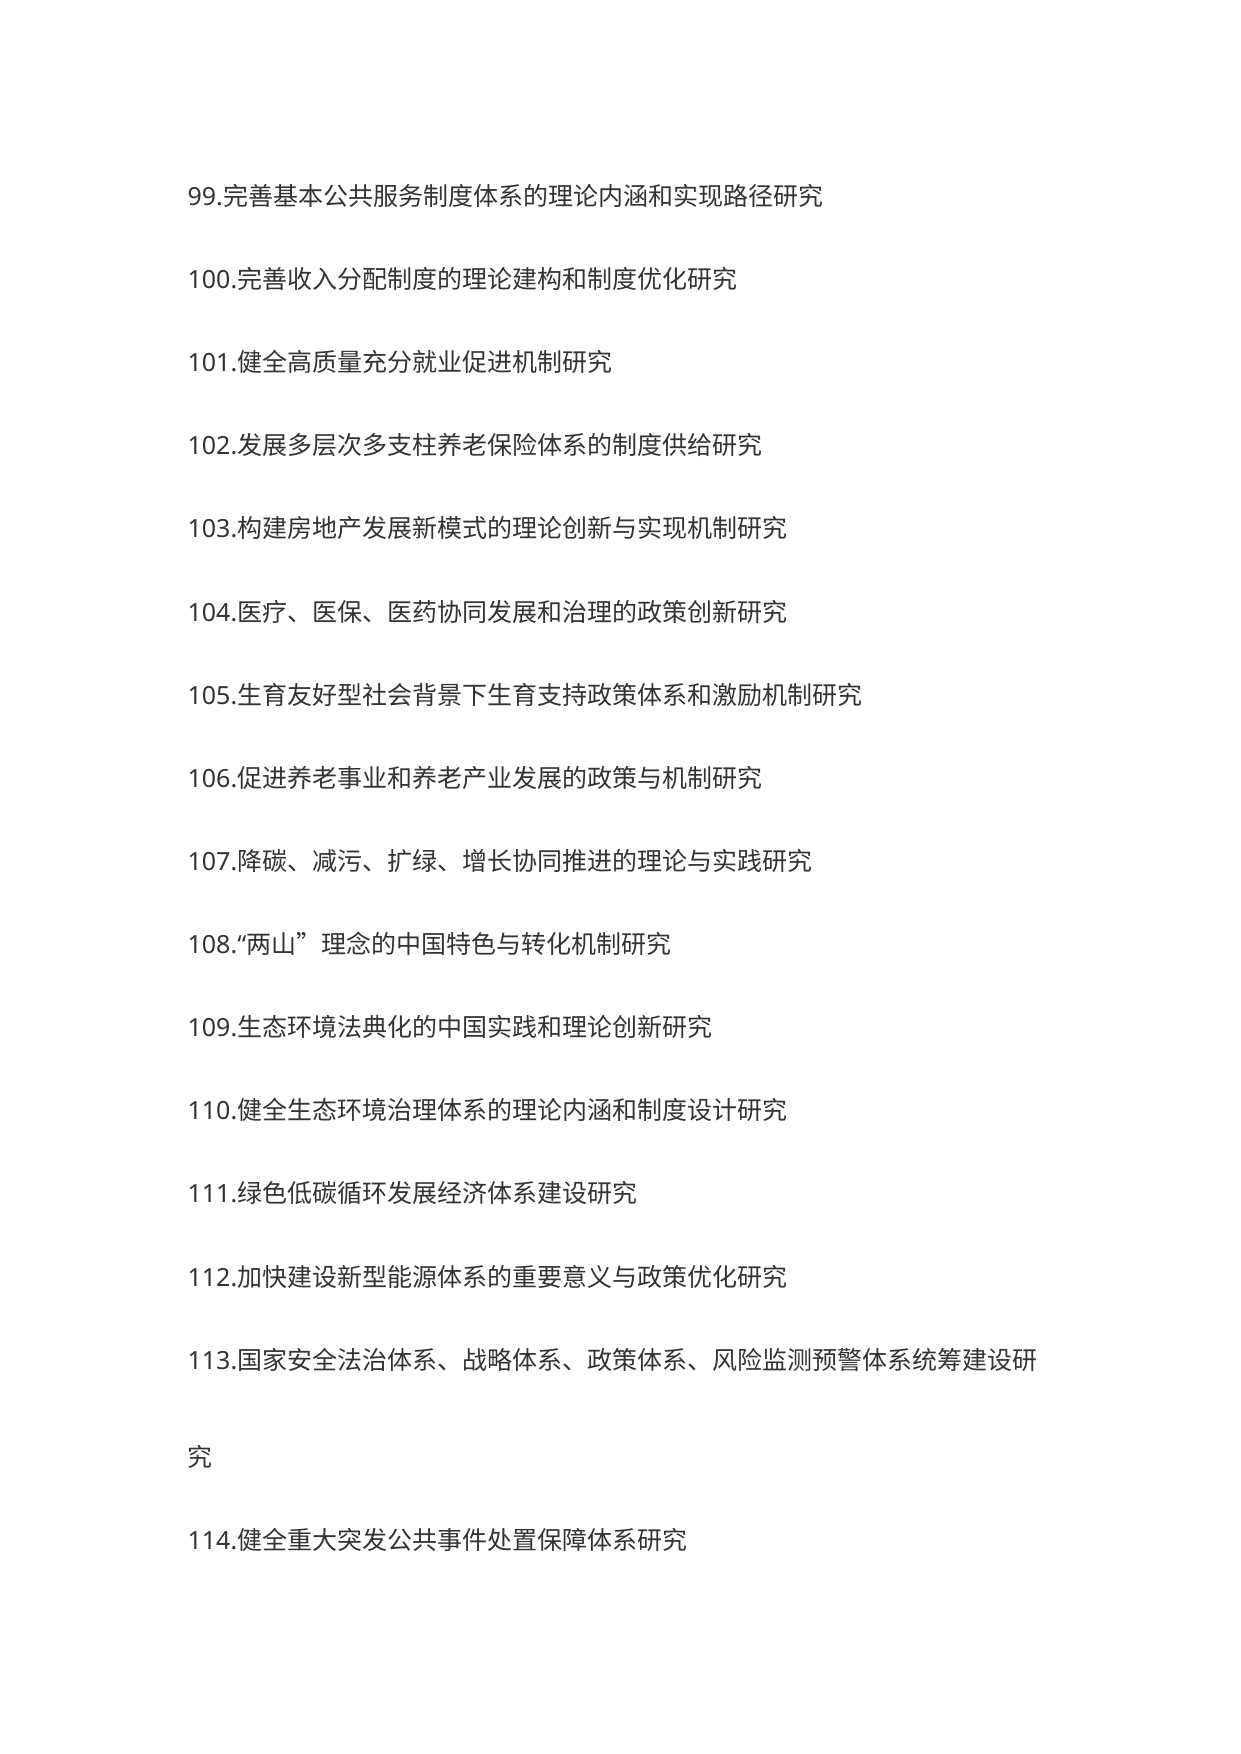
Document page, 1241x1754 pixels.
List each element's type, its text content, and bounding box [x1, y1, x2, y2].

text 110.健全生态环境治理体系的理论内涵和制度设计研究 [187, 1076, 1053, 1141]
text 108.“两山”理念的中国特色与转化机制研究 [187, 910, 1053, 975]
text 111.绿色低碳循环发展经济体系建设研究 [187, 1159, 1053, 1224]
text 112.加快建设新型能源体系的重要意义与政策优化研究 [187, 1243, 1053, 1308]
text 105.生育友好型社会背景下生育支持政策体系和激励机制研究 [187, 661, 1053, 726]
text 109.生态环境法典化的中国实践和理论创新研究 [187, 993, 1053, 1058]
text 101.健全高质量充分就业促进机制研究 [187, 328, 1053, 393]
text 103.构建房地产发展新模式的理论创新与实现机制研究 [187, 494, 1053, 559]
text 107.降碳、减污、扩绿、增长协同推进的理论与实践研究 [187, 827, 1053, 892]
text 104.医疗、医保、医药协同发展和治理的政策创新研究 [187, 578, 1053, 643]
text 106.促进养老事业和养老产业发展的政策与机制研究 [187, 744, 1053, 809]
text 113.国家安全法治体系、战略体系、政策体系、风险监测预警体系统筹建设研究 [187, 1326, 1053, 1488]
text 102.发展多层次多支柱养老保险体系的制度供给研究 [187, 411, 1053, 476]
text 99.完善基本公共服务制度体系的理论内涵和实现路径研究 [187, 162, 1053, 227]
text 114.健全重大突发公共事件处置保障体系研究 [187, 1506, 1053, 1571]
text 100.完善收入分配制度的理论建构和制度优化研究 [187, 245, 1053, 310]
